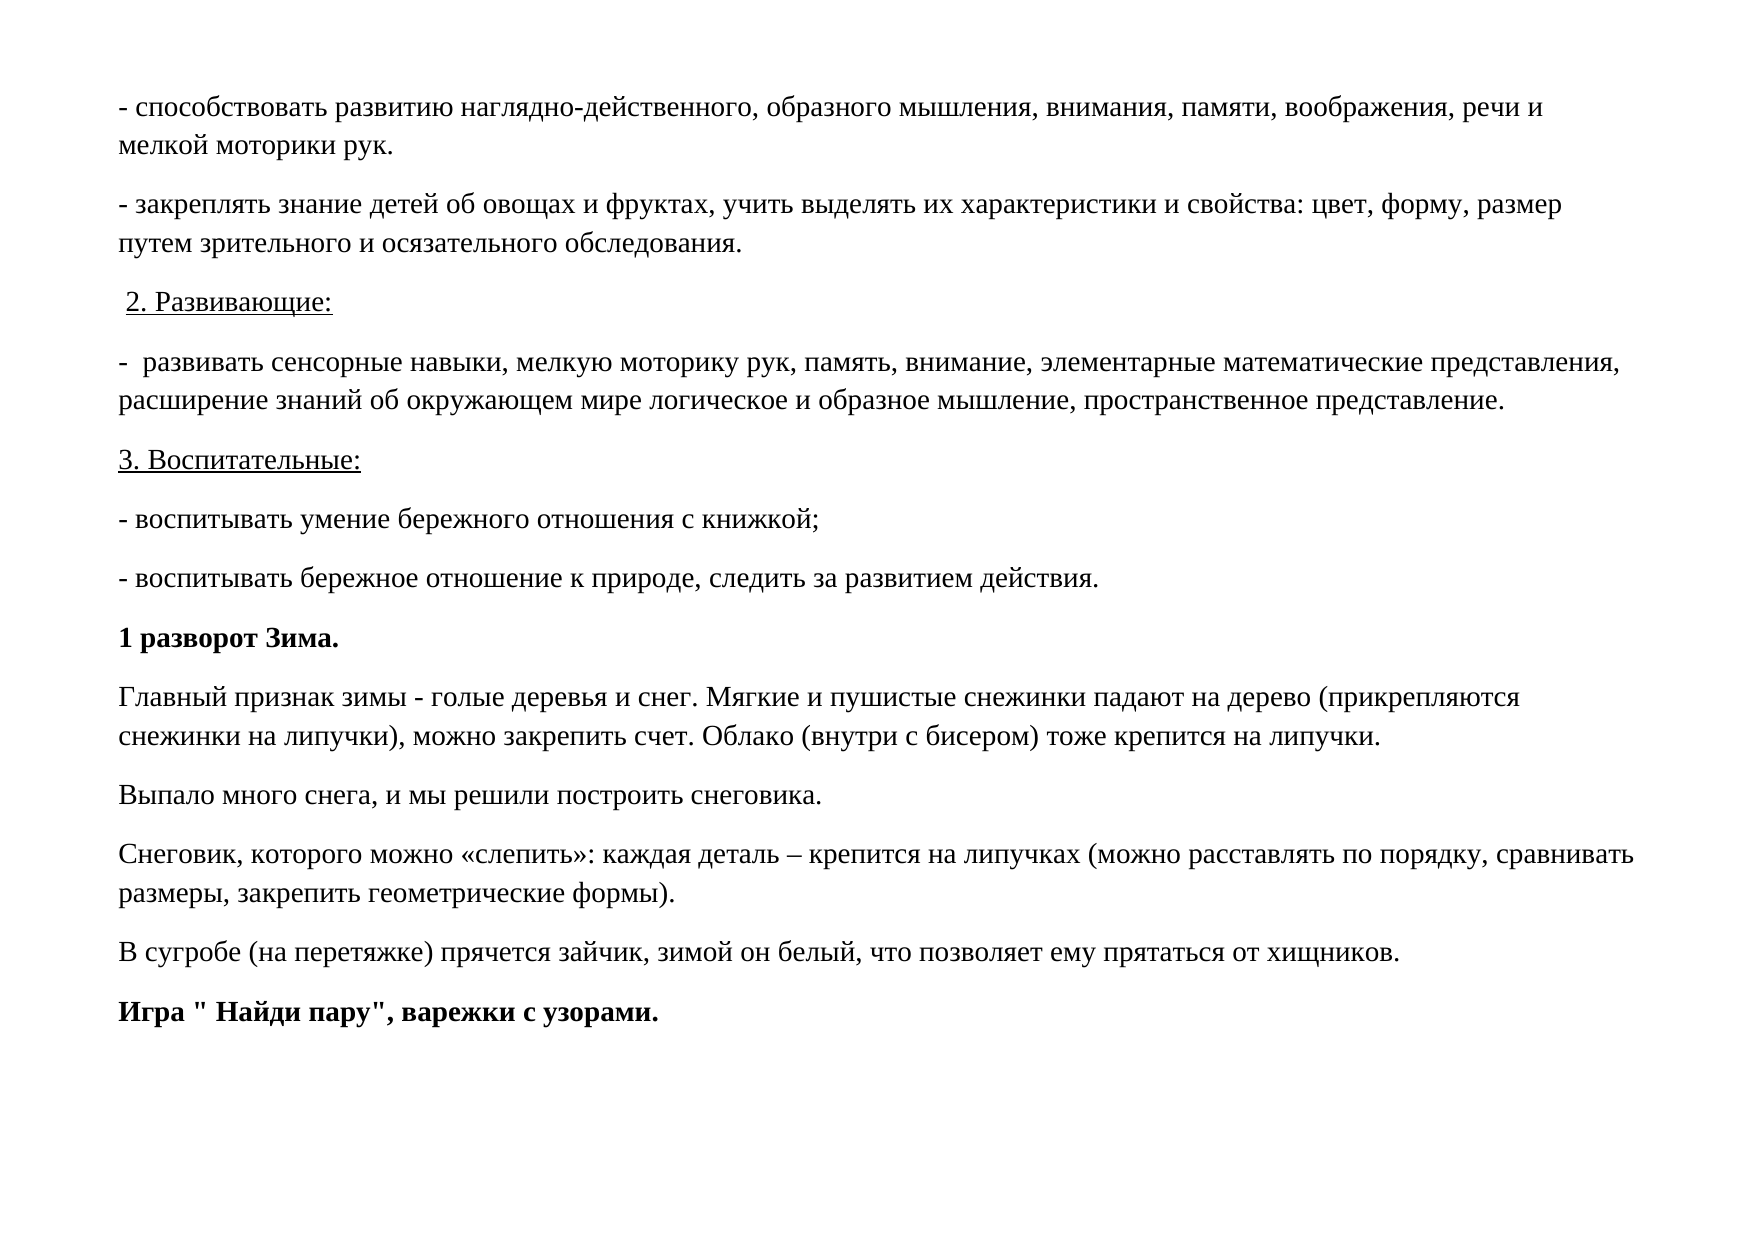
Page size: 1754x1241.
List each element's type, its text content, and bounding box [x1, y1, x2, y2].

text - закреплять знание детей об овощах и фруктах, учить выделять их характеристики и свойства: цвет, форму, размер путем зрительного и осязательного обследования. [118, 187, 1636, 259]
text 1 разворот Зима. [118, 620, 1636, 653]
text 3. Воспитательные: [118, 442, 1636, 475]
text - воспитывать умение бережного отношения с книжкой; [118, 501, 1636, 535]
text Выпало много снега, и мы решили построить снеговика. [118, 777, 1636, 811]
text Главный признак зимы - голые деревья и снег. Мягкие и пушистые снежинки падают на дерево (прикрепляются снежинки на липучки), можно закрепить счет. Облако (внутри с бисером) тоже крепится на липучки. [118, 679, 1636, 751]
text - развивать сенсорные навыки, мелкую моторику рук, память, внимание, элементарные математические представления, расширение знаний об окружающем мире логическое и образное мышление, пространственное представление. [118, 344, 1636, 416]
text Снеговик, которого можно «слепить»: каждая деталь – крепится на липучках (можно расставлять по порядку, сравнивать размеры, закрепить геометрические формы). [118, 837, 1636, 909]
text В сугробе (на перетяжке) прячется зайчик, зимой он белый, что позволяет ему прятаться от хищников. [118, 934, 1636, 968]
text 2. Развивающие: [118, 284, 1636, 318]
text - воспитывать бережное отношение к природе, следить за развитием действия. [118, 561, 1636, 594]
text - способствовать развитию наглядно-действенного, образного мышления, внимания, памяти, воображения, речи и мелкой моторики рук. [118, 89, 1636, 161]
text Игра " Найди пару", варежки с узорами. [118, 994, 1636, 1027]
